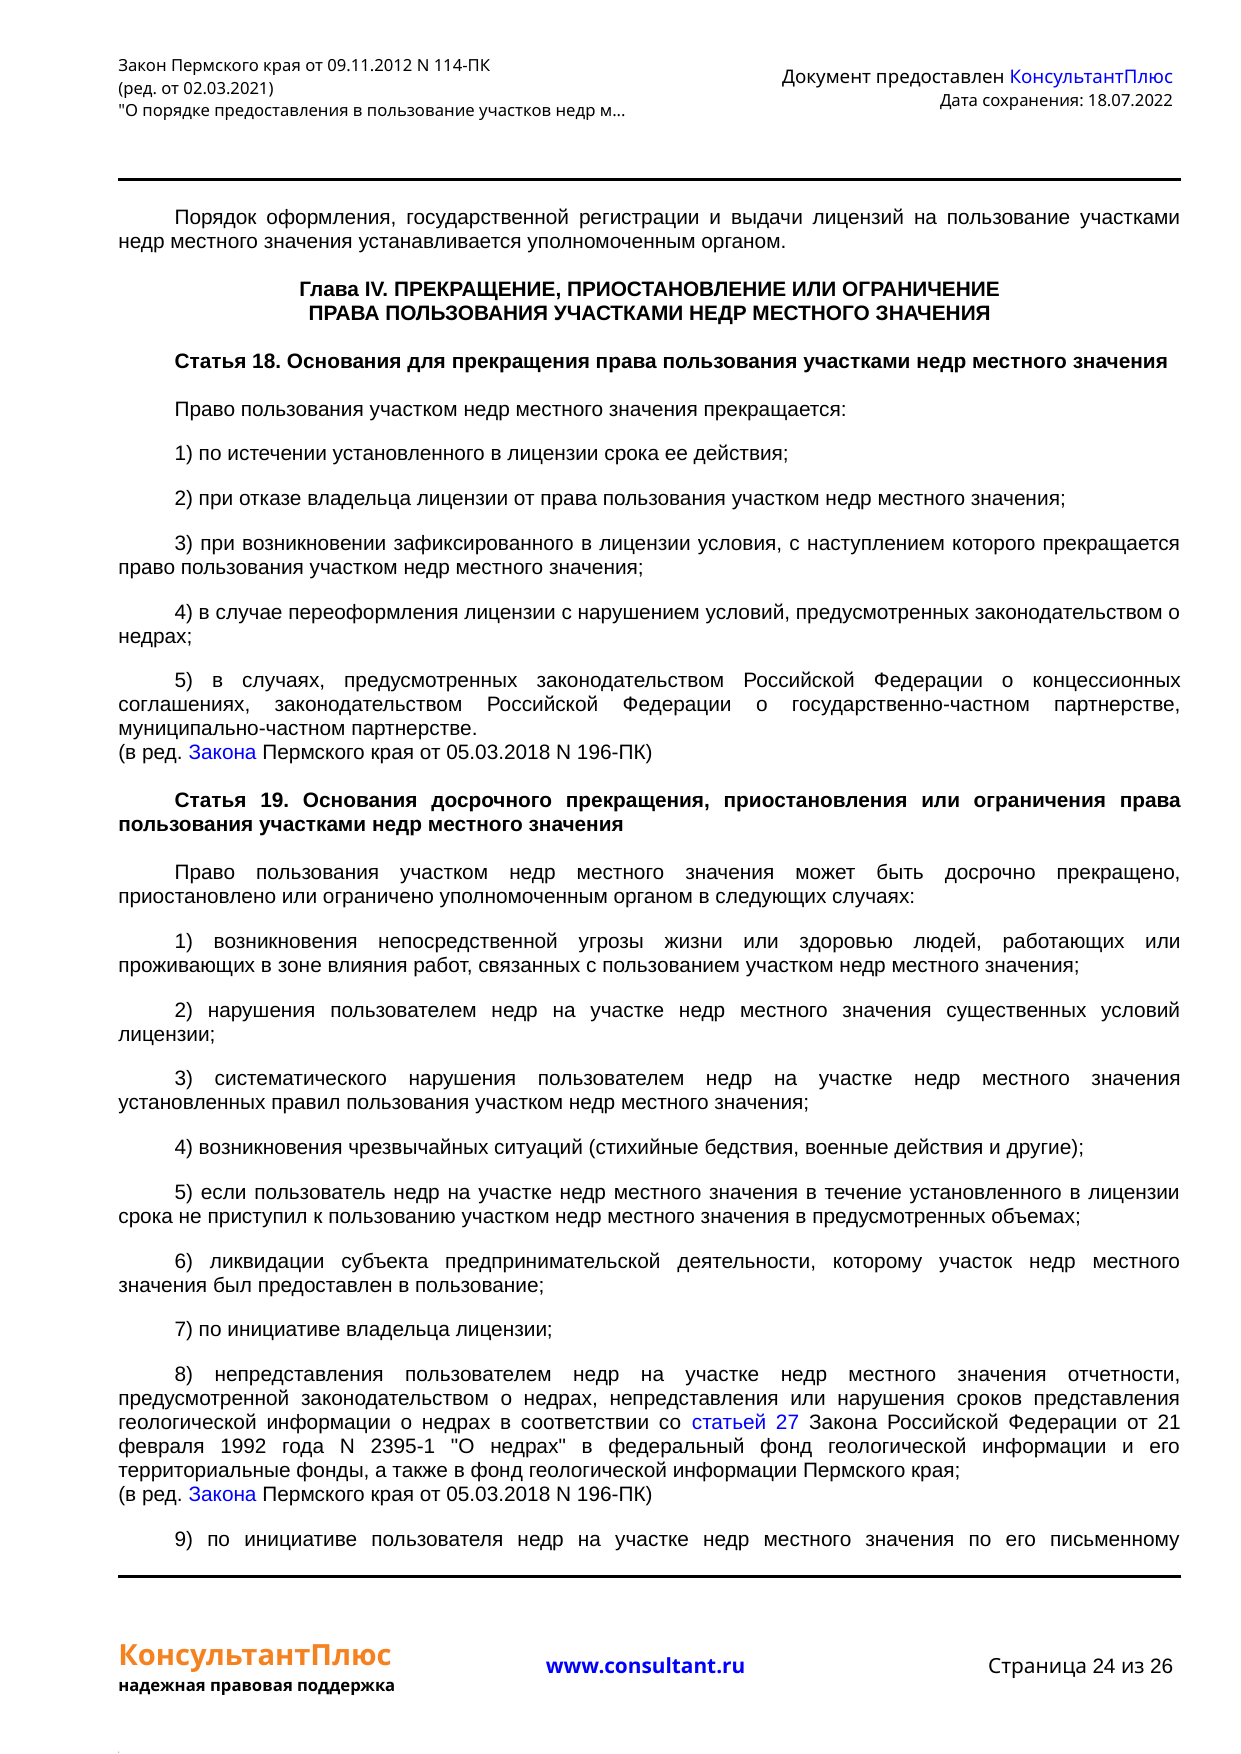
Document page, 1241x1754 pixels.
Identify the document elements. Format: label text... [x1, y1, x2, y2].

text 2) нарушения пользователем недр на участке недр местного значения существенных условий лицензии; [118, 997, 1181, 1045]
title Статья 19. Основания досрочного прекращения, приостановления или ограничения права пользования участками недр местного значения [118, 788, 1181, 836]
text (в ред. Закона Пермского края от 05.03.2018 N 196-ПК) [118, 740, 1181, 764]
text 5) если пользователь недр на участке недр местного значения в течение установленного в лицензии срока не приступил к пользованию участком недр местного значения в предусмотренных объемах; [118, 1180, 1181, 1228]
text 7) по инициативе владельца лицензии; [118, 1317, 1181, 1341]
text 8) непредставления пользователем недр на участке недр местного значения отчетности, предусмотренной законодательством о недрах, непредставления или нарушения сроков представления геологической информации о недрах в соответствии со статьей 27 Закона Российской Федерации от 21 февраля 1992 года N 2395-1 "О недрах" в федеральный фонд геологической информации и его территориальные фонды, а также в фонд геологической информации Пермского края; [118, 1362, 1181, 1482]
text 5) в случаях, предусмотренных законодательством Российской Федерации о концессионных соглашениях, законодательством Российской Федерации о государственно-частном партнерстве, муниципально-частном партнерстве. [118, 668, 1181, 740]
title Статья 18. Основания для прекращения права пользования участками недр местного значения [118, 348, 1181, 372]
text 3) при возникновении зафиксированного в лицензии условия, с наступлением которого прекращается право пользования участком недр местного значения; [118, 531, 1181, 579]
text 2) при отказе владельца лицензии от права пользования участком недр местного значения; [118, 486, 1181, 510]
text 3) систематического нарушения пользователем недр на участке недр местного значения установленных правил пользования участком недр местного значения; [118, 1066, 1181, 1114]
text Порядок оформления, государственной регистрации и выдачи лицензий на пользование участками недр местного значения устанавливается уполномоченным органом. [118, 205, 1181, 253]
text 4) в случае переоформления лицензии с нарушением условий, предусмотренных законодательством о недрах; [118, 599, 1181, 647]
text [118, 1527, 1181, 1551]
text Право пользования участком недр местного значения может быть досрочно прекращено, приостановлено или ограничено уполномоченным органом в следующих случаях: [118, 860, 1181, 908]
text 6) ликвидации субъекта предпринимательской деятельности, которому участок недр местного значения был предоставлен в пользование; [118, 1248, 1181, 1296]
title ПРАВА ПОЛЬЗОВАНИЯ УЧАСТКАМИ НЕДР МЕСТНОГО ЗНАЧЕНИЯ [118, 301, 1181, 324]
text 1) по истечении установленного в лицензии срока ее действия; [118, 441, 1181, 465]
text 4) возникновения чрезвычайных ситуаций (стихийные бедствия, военные действия и другие); [118, 1135, 1181, 1159]
title Глава IV. ПРЕКРАЩЕНИЕ, ПРИОСТАНОВЛЕНИЕ ИЛИ ОГРАНИЧЕНИЕ [118, 277, 1181, 301]
text 1) возникновения непосредственной угрозы жизни или здоровью людей, работающих или проживающих в зоне влияния работ, связанных с пользованием участком недр местного значения; [118, 929, 1181, 977]
text (в ред. Закона Пермского края от 05.03.2018 N 196-ПК) [118, 1482, 1181, 1506]
text Право пользования участком недр местного значения прекращается: [118, 396, 1181, 420]
